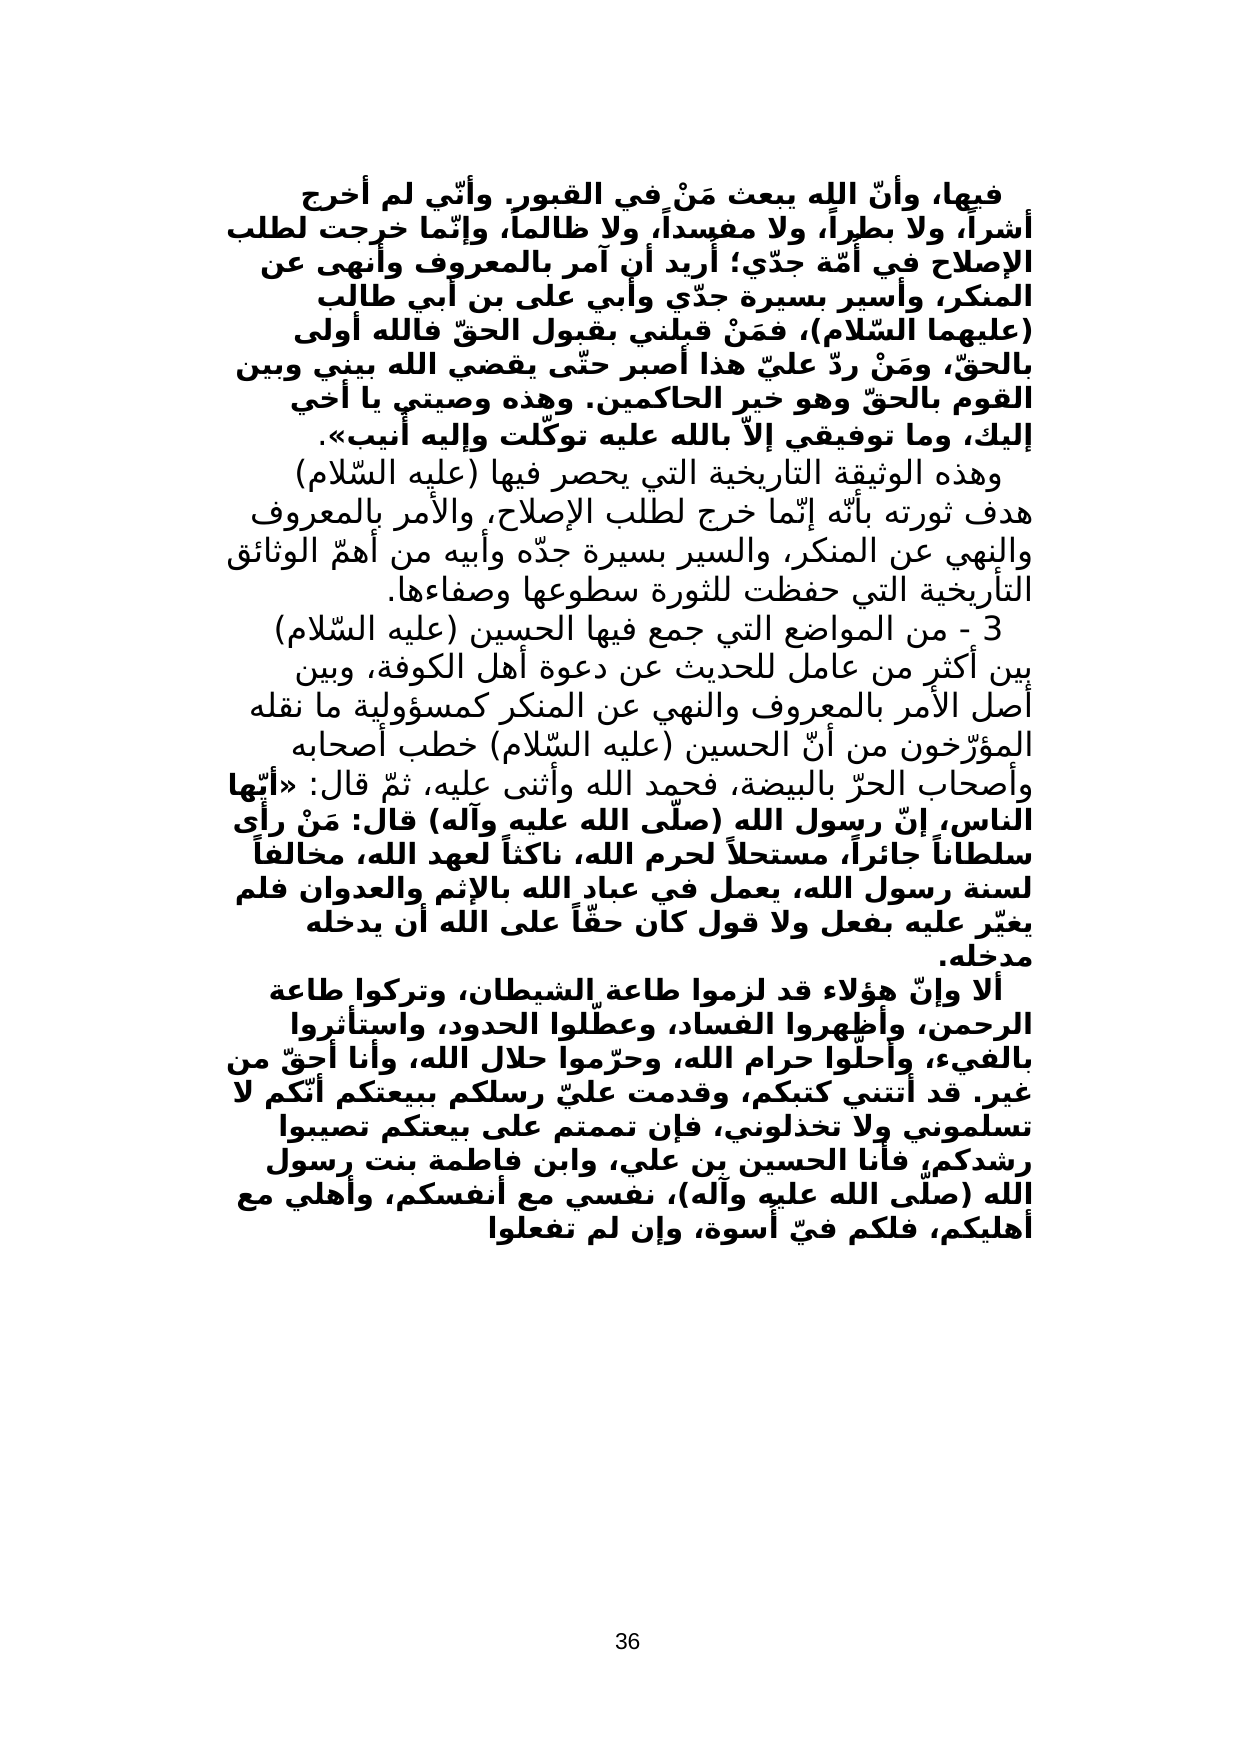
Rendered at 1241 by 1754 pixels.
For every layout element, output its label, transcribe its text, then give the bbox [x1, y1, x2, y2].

text وهذه الوثيقة التاريخية التي يحصر فيها (عليه السّلام) هدف ثورته بأنّه إنّما خرج لطلب الإصلاح، والأمر بالمعروف والنهي عن المنكر، والسير بسيرة جدّه وأبيه من أهمّ الوثائق التأريخية التي حفظت للثورة سطوعها وصفاءها. [222, 454, 1033, 609]
text فيها، وأنّ الله يبعث مَنْ في القبور. وأنّي لم أخرج أشراً، ولا بطراً، ولا مفسداً، ولا ظالماً، وإنّما خرجت لطلب الإصلاح في أُمّة جدّي؛ أُريد أن آمر بالمعروف وأنهى عن المنكر، وأسير بسيرة جدّي وأبي على بن أبي طالب (عليهما السّلام)، فمَنْ قبلني بقبول الحقّ فالله أولى بالحقّ، ومَنْ ردّ عليّ هذا أصبر حتّى يقضي الله بيني وبين القوم بالحقّ وهو خير الحاكمين. وهذه وصيتي يا أخي إليك، وما توفيقي إلاّ بالله عليه توكّلت وإليه أُنيب». [222, 177, 1033, 454]
text 3 - من المواضع التي جمع فيها الحسين (عليه السّلام) بين أكثر من عامل للحديث عن دعوة أهل الكوفة، وبين أصل الأمر بالمعروف والنهي عن المنكر كمسؤولية ما نقله المؤرّخون من أنّ الحسين (عليه السّلام) خطب أصحابه وأصحاب الحرّ بالبيضة، فحمد الله وأثنى عليه، ثمّ قال: «أيّها الناس، إنّ رسول الله (صلّى الله عليه وآله) قال: مَنْ رأى سلطاناً جائراً، مستحلاً لحرم الله، ناكثاً لعهد الله، مخالفاً لسنة رسول الله، يعمل في عباد الله بالإثم والعدوان فلم يغيّر عليه بفعل ولا قول كان حقّاً على الله أن يدخله مدخله. [222, 609, 1033, 973]
text ألا وإنّ هؤلاء قد لزموا طاعة الشيطان، وتركوا طاعة الرحمن، وأظهروا الفساد، وعطّلوا الحدود، واستأثروا بالفيء، وأحلّوا حرام الله، وحرّموا حلال الله، وأنا أحقّ من غير. قد أتتني كتبكم، وقدمت عليّ رسلكم ببيعتكم أنّكم لا تسلموني ولا تخذلوني، فإن تممتم على بيعتكم تصيبوا رشدكم، فأنا الحسين بن علي، وابن فاطمة بنت رسول الله (صلّى الله عليه وآله)، نفسي مع أنفسكم، وأهلي مع أهليكم، فلكم فيّ أُسوة، وإن لم تفعلوا [222, 973, 1033, 1245]
